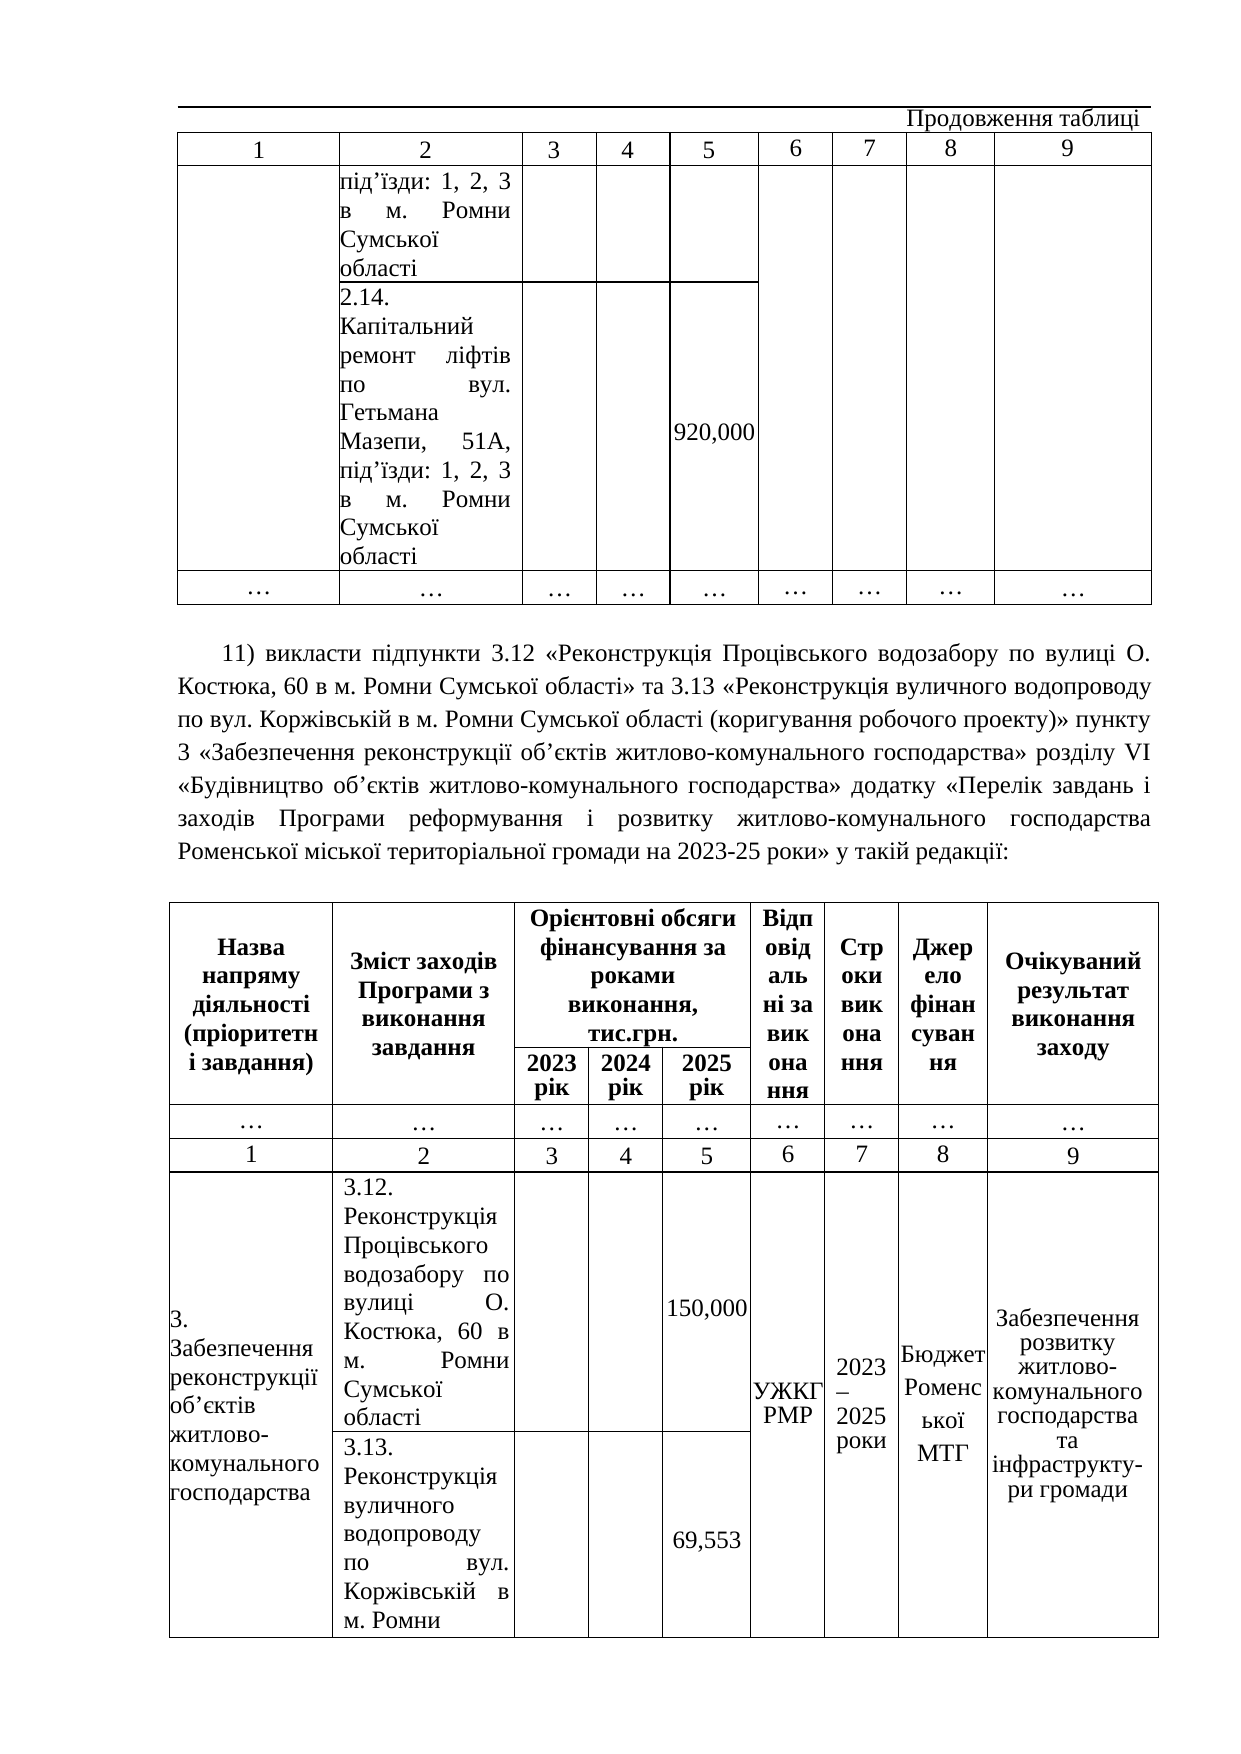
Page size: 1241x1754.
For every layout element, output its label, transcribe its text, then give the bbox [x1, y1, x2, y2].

table_cell … [178, 571, 339, 604]
table_header Очікуваний результат виконання заходу [988, 903, 1158, 1104]
table_cell [589, 1432, 662, 1637]
table_cell 3 [523, 133, 596, 165]
table_cell … [833, 571, 906, 604]
table_cell 8 [907, 133, 994, 165]
table_cell 150,000 [663, 1173, 750, 1431]
table_cell 7 [825, 1139, 898, 1171]
table_header Відповідальні за виконання [751, 903, 824, 1104]
table_cell Бюджет Роменської МТГ [899, 1173, 987, 1637]
table_header Зміст заходів Програми з виконання завдання [333, 903, 514, 1104]
table_cell … [597, 571, 669, 604]
text 11) викласти підпункти 3.12 «Реконструкція Процівського водозабору по вулиці О. Костюка, 60 в м. Ромни Сумської області» та 3.13 «Реконструкція вуличного водопроводу по вул. Коржівській в м. Ромни Сумської області (коригування робочого проекту)» пункту 3 «Забезпечення реконструкції об’єктів житлово-комунального господарства» розділу VI «Будівництво об’єктів житлово-комунального господарства» додатку «Перелік завдань і заходів Програми реформування і розвитку житлово-комунального господарства Роменської міської територіальної громади на 2023-25 роки» у такій редакції: [177, 638, 1152, 864]
table_cell 8 [899, 1139, 987, 1171]
table_cell [515, 1173, 588, 1431]
table_cell Продовження таблиці [178, 108, 1151, 132]
table_cell 4 [589, 1139, 662, 1171]
table_cell Забезпечення розвитку житлово-комунального господарства та інфраструкту-ри громади [988, 1173, 1158, 1637]
table_cell [597, 283, 669, 570]
table_cell [759, 166, 832, 570]
table_cell 1 [178, 133, 339, 165]
table_cell 3.12. Реконструкція Процівського водозабору по вулиці О. Костюка, 60 в м. Ромни Сумської області [333, 1173, 514, 1431]
table_cell … [523, 571, 596, 604]
table_cell [589, 1173, 662, 1431]
table_cell … [759, 571, 832, 604]
table_cell … [988, 1105, 1158, 1138]
table_cell … [340, 571, 522, 604]
table_header Строки виконання [825, 903, 898, 1104]
table_cell 5 [671, 133, 758, 165]
table_cell 69,553 [663, 1432, 750, 1637]
table_header Назва напряму діяльності (пріоритетні завдання) [170, 903, 332, 1104]
table_cell … [907, 571, 994, 604]
table_cell під’їзди: 1, 2, 3 в м. Ромни Сумської області [340, 166, 522, 281]
table_cell [523, 283, 596, 570]
table_cell 2 [333, 1139, 514, 1171]
table_cell 2024 рік [589, 1048, 662, 1104]
table_cell [995, 166, 1151, 570]
table_cell … [515, 1105, 588, 1138]
table_cell УЖКГ РМР [751, 1173, 824, 1637]
table_cell 2 [340, 133, 522, 165]
table_cell 9 [995, 133, 1151, 165]
table_cell [523, 166, 596, 281]
table_cell 3.13. Реконструкція вуличного водопроводу по вул. Коржівській в м. Ромни [333, 1432, 514, 1637]
table_cell … [825, 1105, 898, 1138]
table_cell [907, 166, 994, 570]
table_cell 9 [988, 1139, 1158, 1171]
table_cell … [663, 1105, 750, 1138]
table_cell … [751, 1105, 824, 1138]
table_cell [597, 166, 669, 281]
table_cell 3 [515, 1139, 588, 1171]
table_cell 920,000 [671, 283, 758, 570]
table_cell [178, 166, 339, 570]
table_cell 5 [663, 1139, 750, 1171]
table_cell 2025 рік [663, 1048, 750, 1104]
table_cell 3. Забезпечення реконструкції об’єктів житлово-комунального господарства [170, 1173, 332, 1637]
table_cell … [333, 1105, 514, 1138]
table_cell … [170, 1105, 332, 1138]
table_cell [671, 166, 758, 281]
table_cell 2.14. Капітальний ремонт ліфтів по вул. Гетьмана Мазепи, 51А, під’їзди: 1, 2, 3 в м. Ромни Сумської області [340, 283, 522, 570]
table_cell 2023 – 2025роки [825, 1173, 898, 1637]
table_cell 4 [597, 133, 669, 165]
table_cell … [671, 571, 758, 604]
table_cell 6 [751, 1139, 824, 1171]
table_cell 1 [170, 1139, 332, 1171]
table_cell [833, 166, 906, 570]
table_header Джерело фінансування [899, 903, 987, 1104]
table_cell … [995, 571, 1151, 604]
table_cell 2023 рік [515, 1048, 588, 1104]
table_cell 6 [759, 133, 832, 165]
table_cell … [899, 1105, 987, 1138]
table_cell [515, 1432, 588, 1637]
table_cell 7 [833, 133, 906, 165]
table_header Орієнтовні обсяги фінансування за роками виконання, тис.грн. [515, 903, 750, 1047]
table_cell … [589, 1105, 662, 1138]
